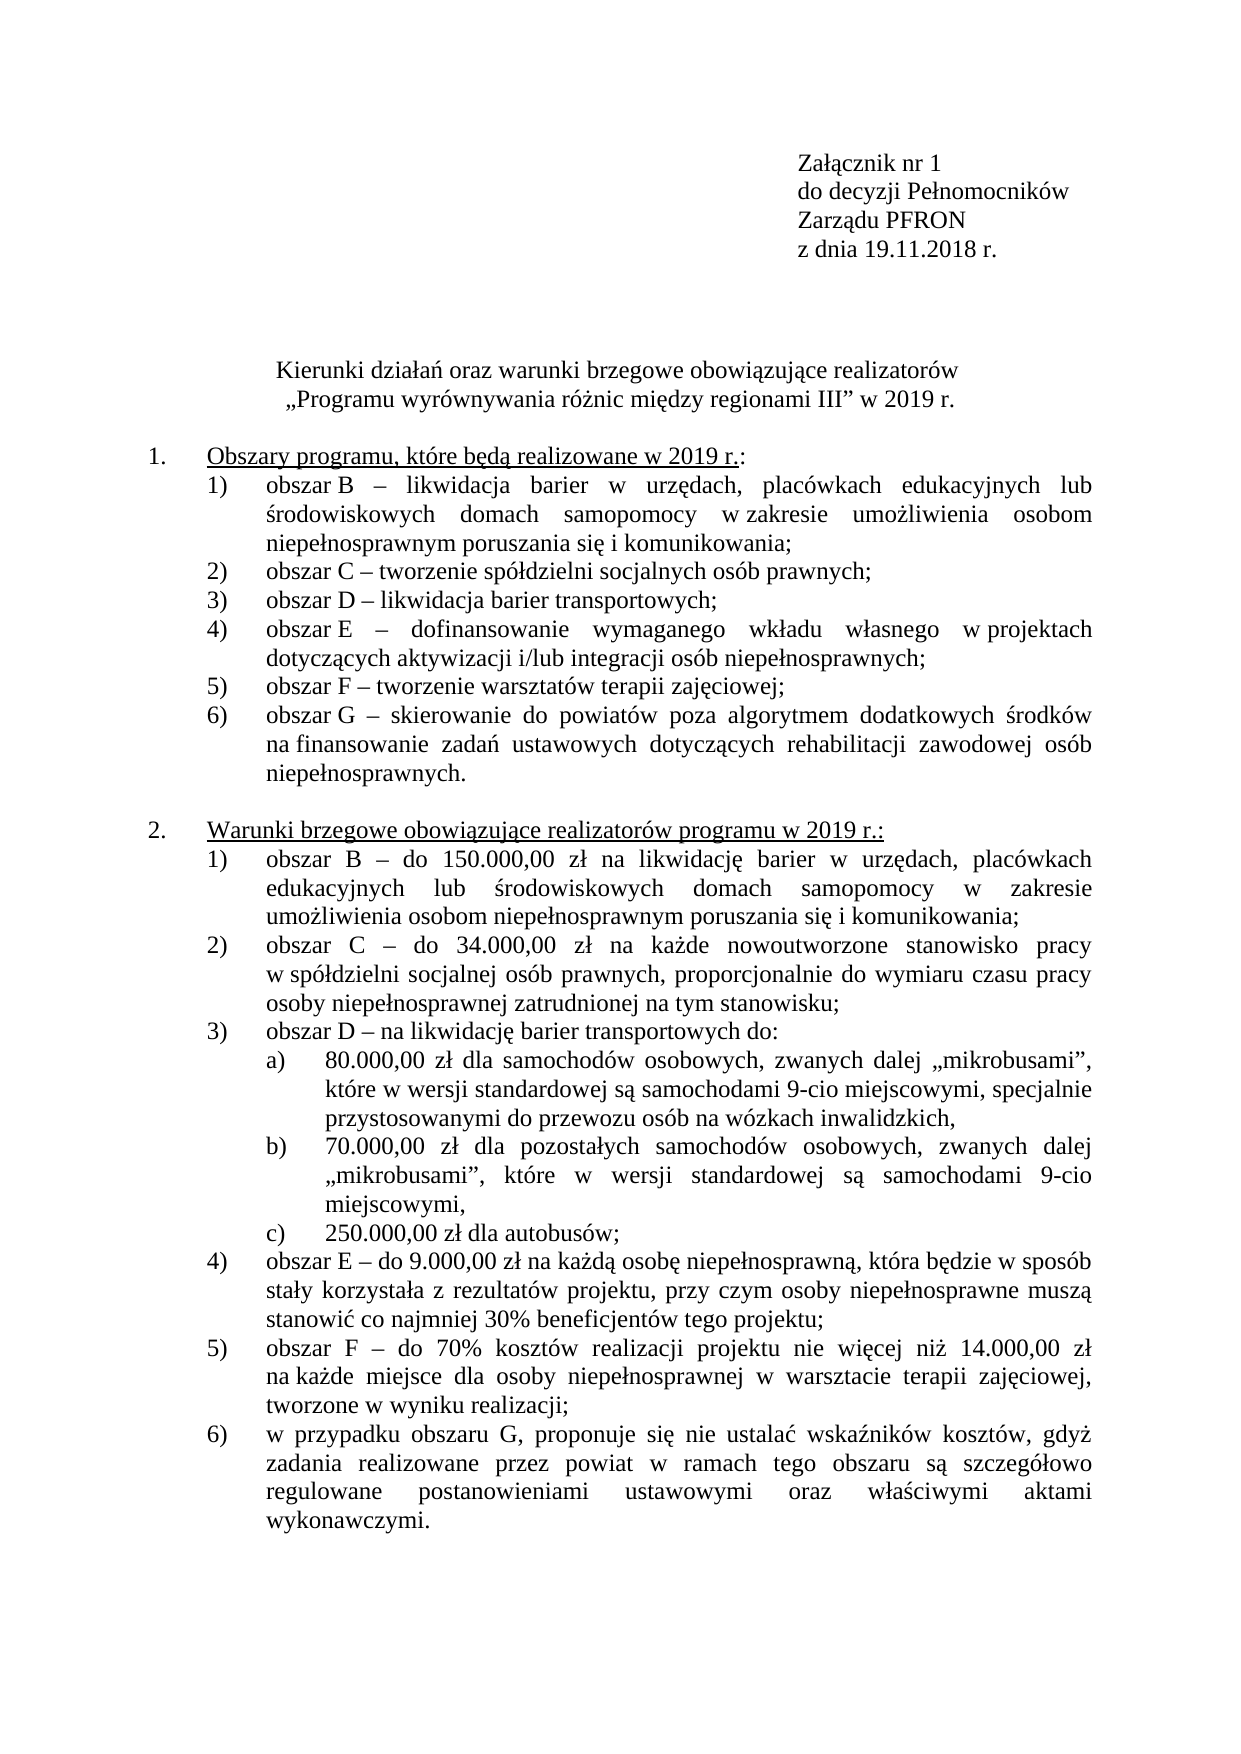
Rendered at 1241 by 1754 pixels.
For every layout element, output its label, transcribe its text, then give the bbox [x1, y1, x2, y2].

text Kierunki działań oraz warunki brzegowe obowiązujące realizatorów „Programu wyrównywania różnic między regionami III” w 2019 r. [148, 355, 1093, 413]
text z dnia 19.11.2018 r. [797, 234, 1093, 263]
list obszar D – likwidacja barier transportowych; [207, 585, 1093, 614]
list obszar C – tworzenie spółdzielni socjalnych osób prawnych; [207, 556, 1093, 585]
list obszar E – do 9.000,00 zł na każdą osobę niepełnosprawną, która będzie w sposób stały korzystała z rezultatów projektu, przy czym osoby niepełnosprawne muszą stanowić co najmniej 30% beneficjentów tego projektu; [207, 1246, 1093, 1333]
list obszar C – do 34.000,00 zł na każde nowoutworzone stanowisko pracy w spółdzielni socjalnej osób prawnych, proporcjonalnie do wymiaru czasu pracy osoby niepełnosprawnej zatrudnionej na tym stanowisku; [207, 930, 1093, 1016]
list 70.000,00 zł dla pozostałych samochodów osobowych, zwanych dalej „mikrobusami”, które w wersji standardowej są samochodami 9-cio miejscowymi, [266, 1131, 1093, 1218]
text Załącznik nr 1 [797, 148, 1093, 176]
list obszar B – do 150.000,00 zł na likwidację barier w urzędach, placówkach edukacyjnych lub środowiskowych domach samopomocy w zakresie umożliwienia osobom niepełnosprawnym poruszania się i komunikowania; [207, 844, 1093, 930]
list w przypadku obszaru G, proponuje się nie ustalać wskaźników kosztów, gdyż zadania realizowane przez powiat w ramach tego obszaru są szczegółowo regulowane postanowieniami ustawowymi oraz właściwymi aktami wykonawczymi. [207, 1419, 1093, 1534]
list obszar E – dofinansowanie wymaganego wkładu własnego w projektach dotyczących aktywizacji i/lub integracji osób niepełnosprawnych; [207, 614, 1093, 671]
list obszar F – do 70% kosztów realizacji projektu nie więcej niż 14.000,00 zł na każde miejsce dla osoby niepełnosprawnej w warsztacie terapii zajęciowej, tworzone w wyniku realizacji; [207, 1333, 1093, 1419]
list 250.000,00 zł dla autobusów; [266, 1218, 1093, 1246]
list obszar F – tworzenie warsztatów terapii zajęciowej; [207, 671, 1093, 700]
text Zarządu PFRON [797, 205, 1093, 234]
list Obszary programu, które będą realizowane w 2019 r.: [148, 441, 1093, 470]
list obszar B – likwidacja barier w urzędach, placówkach edukacyjnych lub środowiskowych domach samopomocy w zakresie umożliwienia osobom niepełnosprawnym poruszania się i komunikowania; [207, 470, 1093, 556]
list obszar G – skierowanie do powiatów poza algorytmem dodatkowych środków na finansowanie zadań ustawowych dotyczących rehabilitacji zawodowej osób niepełnosprawnych. [207, 700, 1093, 786]
list Warunki brzegowe obowiązujące realizatorów programu w 2019 r.: [148, 815, 1093, 844]
text do decyzji Pełnomocników [797, 176, 1093, 205]
list obszar D – na likwidację barier transportowych do: [207, 1016, 1093, 1045]
list 80.000,00 zł dla samochodów osobowych, zwanych dalej „mikrobusami”, które w wersji standardowej są samochodami 9-cio miejscowymi, specjalnie przystosowanymi do przewozu osób na wózkach inwalidzkich, [266, 1045, 1093, 1131]
